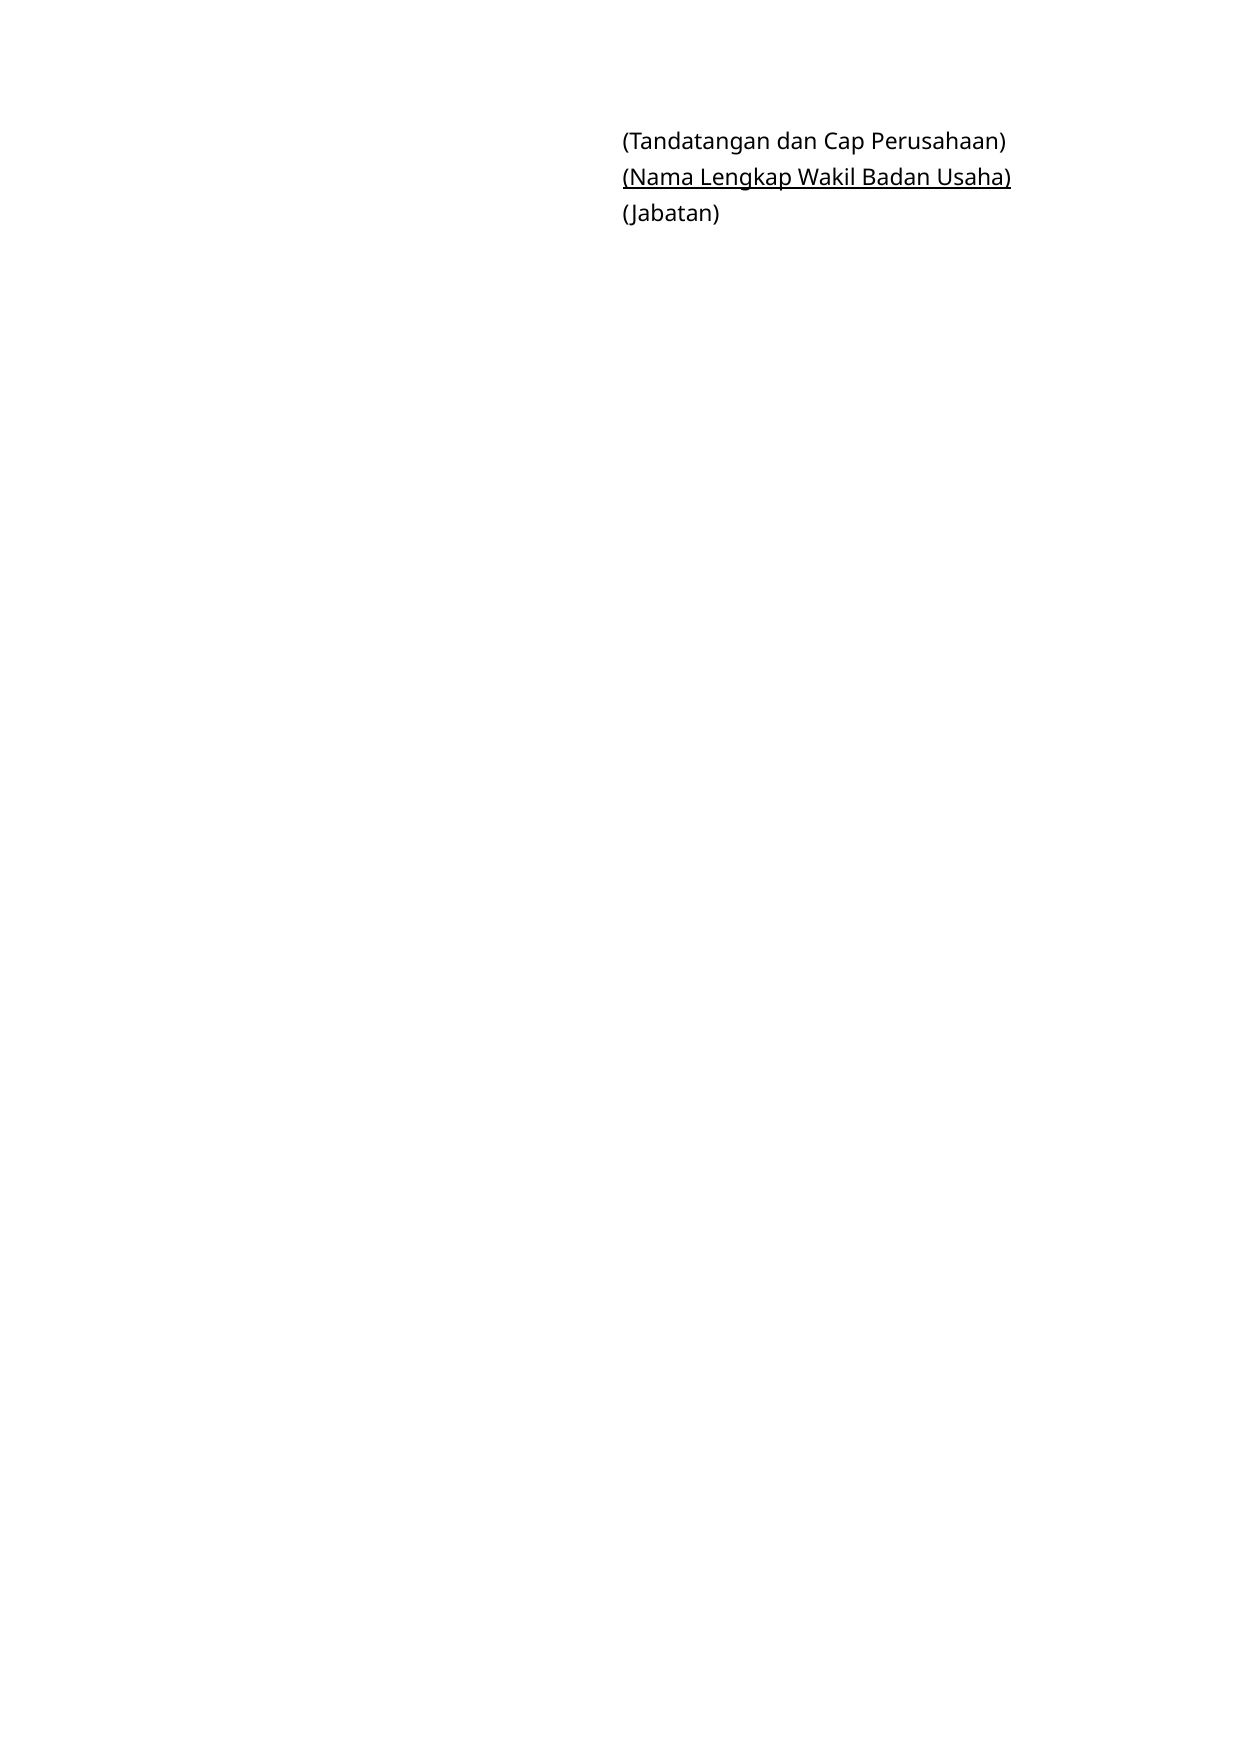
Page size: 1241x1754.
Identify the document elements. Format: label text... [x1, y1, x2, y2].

text (Tandatangan dan Cap Perusahaan) [622, 124, 1152, 156]
text (Jabatan) [622, 196, 1152, 228]
text (Nama Lengkap Wakil Badan Usaha) [622, 161, 1152, 192]
